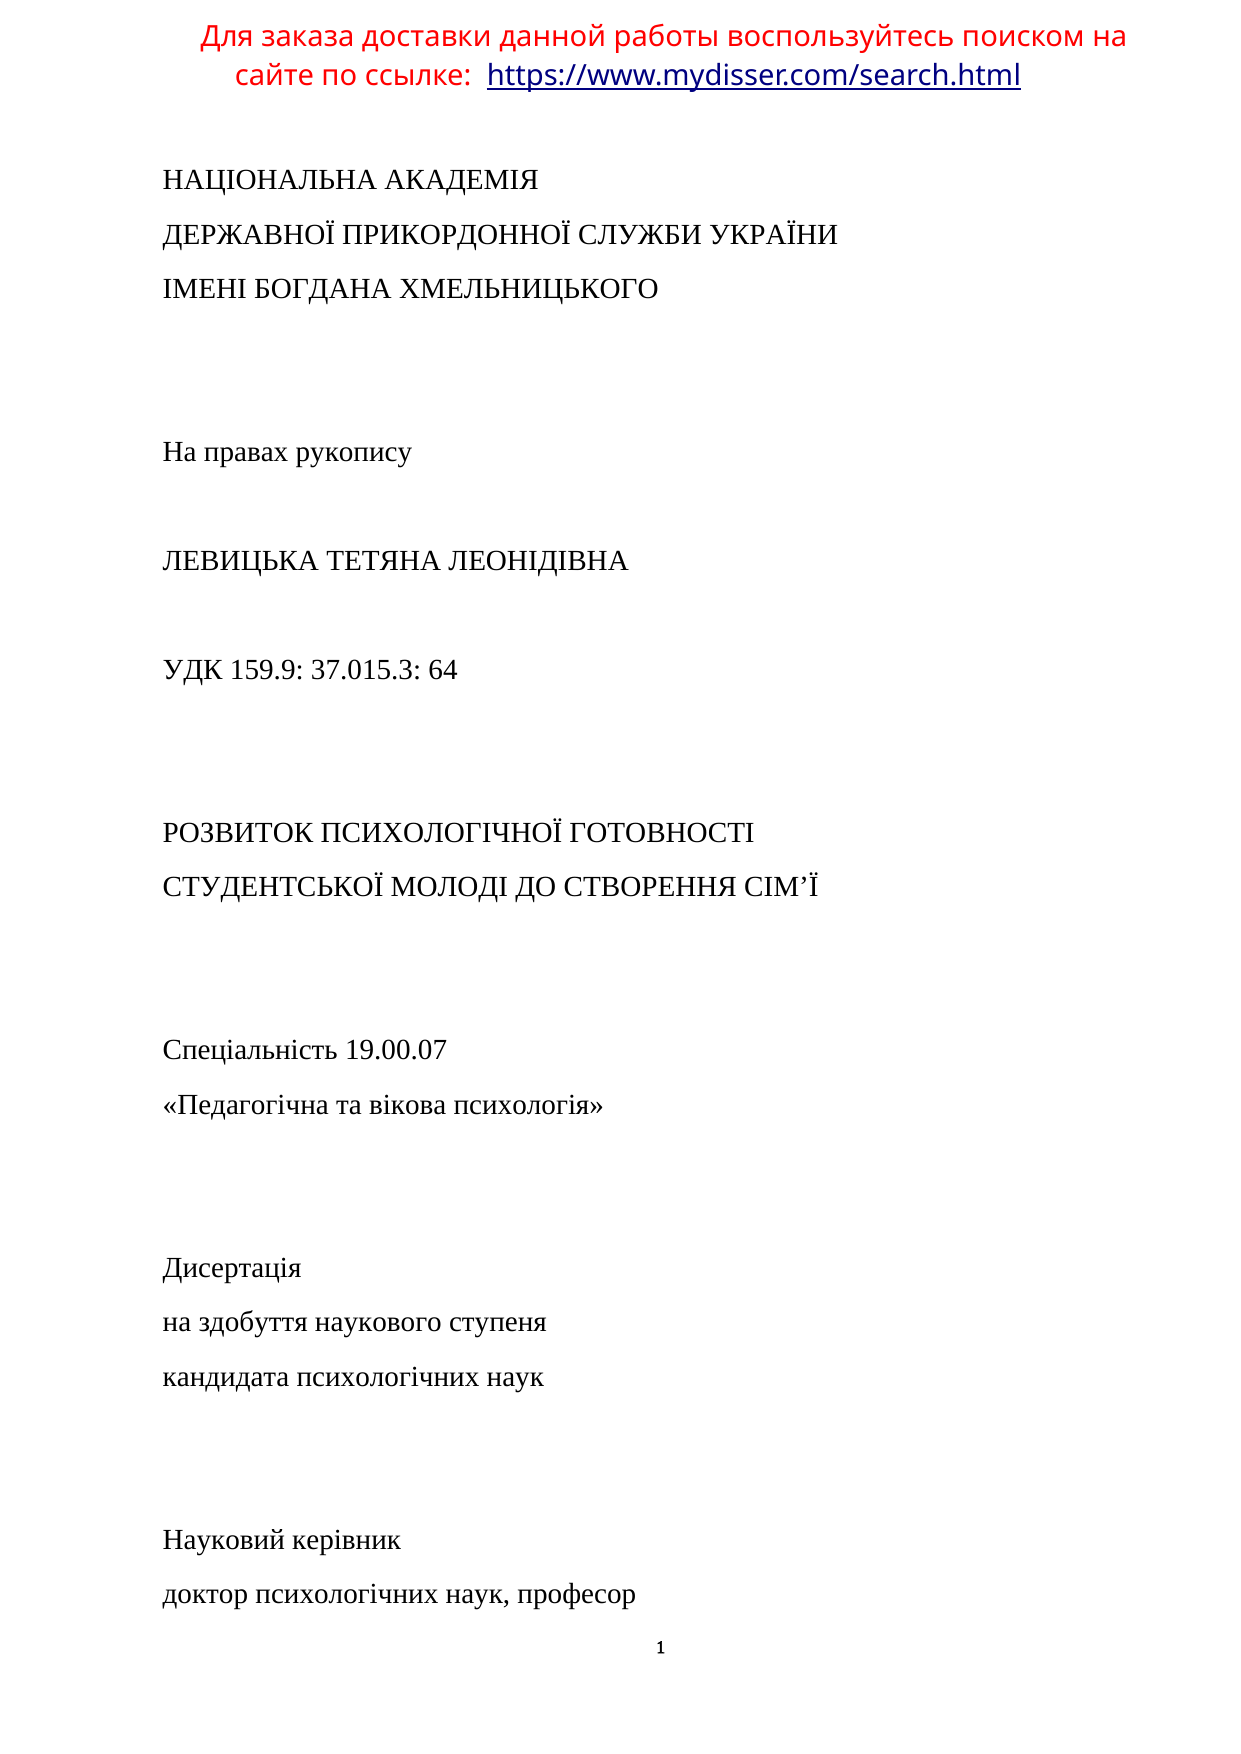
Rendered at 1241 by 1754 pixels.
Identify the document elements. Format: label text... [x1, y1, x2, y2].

text кандидата психологічних наук [103, 1359, 1152, 1392]
text Дисертація [103, 1250, 1152, 1283]
text Спеціальність 19.00.07 [103, 1032, 1152, 1066]
text ІМЕНІ БОГДАНА ХМЕЛЬНИЦЬКОГО [103, 271, 1152, 305]
text Науковий керівник [103, 1522, 1152, 1555]
text УДК 159.9: 37.015.3: 64 [103, 652, 1152, 685]
text На правах рукопису [103, 434, 1152, 468]
text «Педагогічна та вікова психологія» [103, 1087, 1152, 1120]
text доктор психологічних наук, професор [103, 1576, 1152, 1610]
text НАЦІОНАЛЬНА АКАДЕМІЯ [103, 162, 1152, 196]
text ЛЕВИЦЬКА ТЕТЯНА ЛЕОНІДІВНА [103, 543, 1152, 577]
text РОЗВИТОК ПСИХОЛОГІЧНОЇ ГОТОВНОСТІ [103, 815, 1152, 848]
text СТУДЕНТСЬКОЇ МОЛОДІ ДО СТВОРЕННЯ СІМ’Ї [103, 869, 1152, 903]
text ДЕРЖАВНОЇ ПРИКОРДОННОЇ СЛУЖБИ УКРАЇНИ [103, 217, 1152, 250]
text на здобуття наукового ступеня [103, 1304, 1152, 1338]
